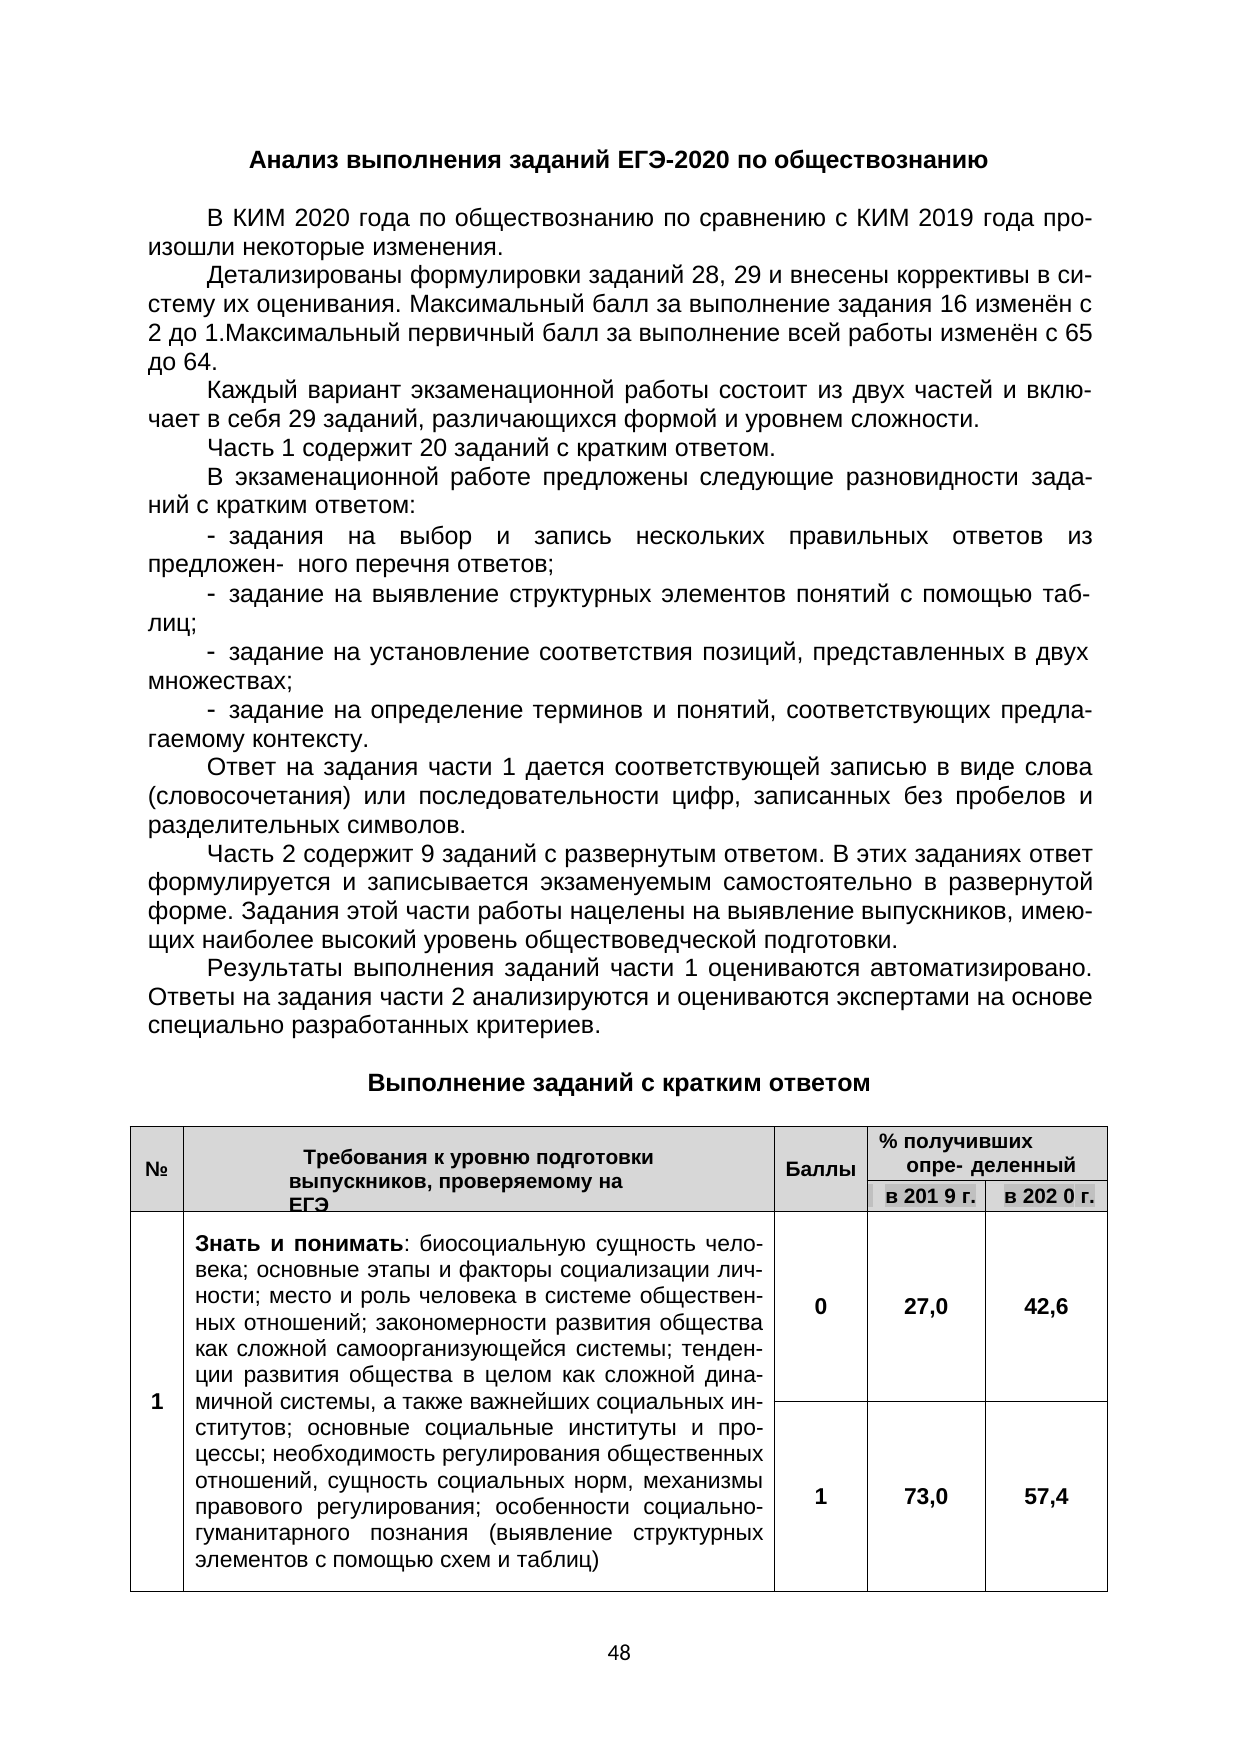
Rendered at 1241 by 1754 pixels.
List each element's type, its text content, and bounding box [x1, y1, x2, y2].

subtitle Выполнение заданий с кратким ответом [367, 1068, 1119, 1097]
text В экзаменационной работе предложены следующие разновидности зада- ний с кратким ответом: [148, 462, 1093, 519]
text множествах; [148, 666, 1119, 695]
subtitle Анализ выполнения заданий ЕГЭ-2020 по обществознанию [248, 145, 1119, 174]
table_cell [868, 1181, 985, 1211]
text Часть 1 содержит 20 заданий с кратким ответом. [207, 433, 1119, 462]
list задание на установление соответствия позиций, представленных в двух [207, 637, 1119, 666]
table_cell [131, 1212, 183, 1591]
list задания на выбор и запись нескольких правильных ответов из предложен- ного перечня ответов; [148, 521, 1093, 578]
list задание на выявление структурных элементов понятий с помощью таб- [207, 578, 1119, 609]
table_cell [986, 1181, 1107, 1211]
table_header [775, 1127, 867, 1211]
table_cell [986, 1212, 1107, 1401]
list задание на определение терминов и понятий, соответствующих предла- гаемому контексту. [148, 695, 1093, 752]
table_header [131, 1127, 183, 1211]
text лиц; [148, 609, 197, 637]
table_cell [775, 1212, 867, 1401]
text В КИМ 2020 года по обществознанию по сравнению с КИМ 2019 года про- изошли некоторые изменения. [148, 203, 1093, 260]
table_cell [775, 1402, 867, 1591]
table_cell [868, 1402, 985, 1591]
text Детализированы формулировки заданий 28, 29 и внесены коррективы в си- стему их оценивания. Максимальный балл за выполнение задания 16 изменён с 2 до 1.Максимальный первичный балл за выполнение всей работы изменён с 65 до 64. [148, 260, 1093, 375]
text Ответ на задания части 1 дается соответствующей записью в виде слова (словосочетания) или последовательности цифр, записанных без пробелов и разделительных символов. [148, 752, 1093, 839]
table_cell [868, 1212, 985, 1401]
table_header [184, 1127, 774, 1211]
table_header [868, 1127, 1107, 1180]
text Каждый вариант экзаменационной работы состоит из двух частей и вклю- чает в себя 29 заданий, различающихся формой и уровнем сложности. [148, 375, 1092, 433]
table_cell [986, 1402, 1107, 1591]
text Результаты выполнения заданий части 1 оцениваются автоматизировано. Ответы на задания части 2 анализируются и оцениваются экспертами на основе специально разработанных критериев. [148, 954, 1093, 1039]
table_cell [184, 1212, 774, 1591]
text Часть 2 содержит 9 заданий с развернутым ответом. В этих заданиях ответ формулируется и записывается экзаменуемым самостоятельно в развернутой форме. Задания этой части работы нацелены на выявление выпускников, имею- щих наиболее высокий уровень обществоведческой подготовки. [148, 839, 1093, 954]
